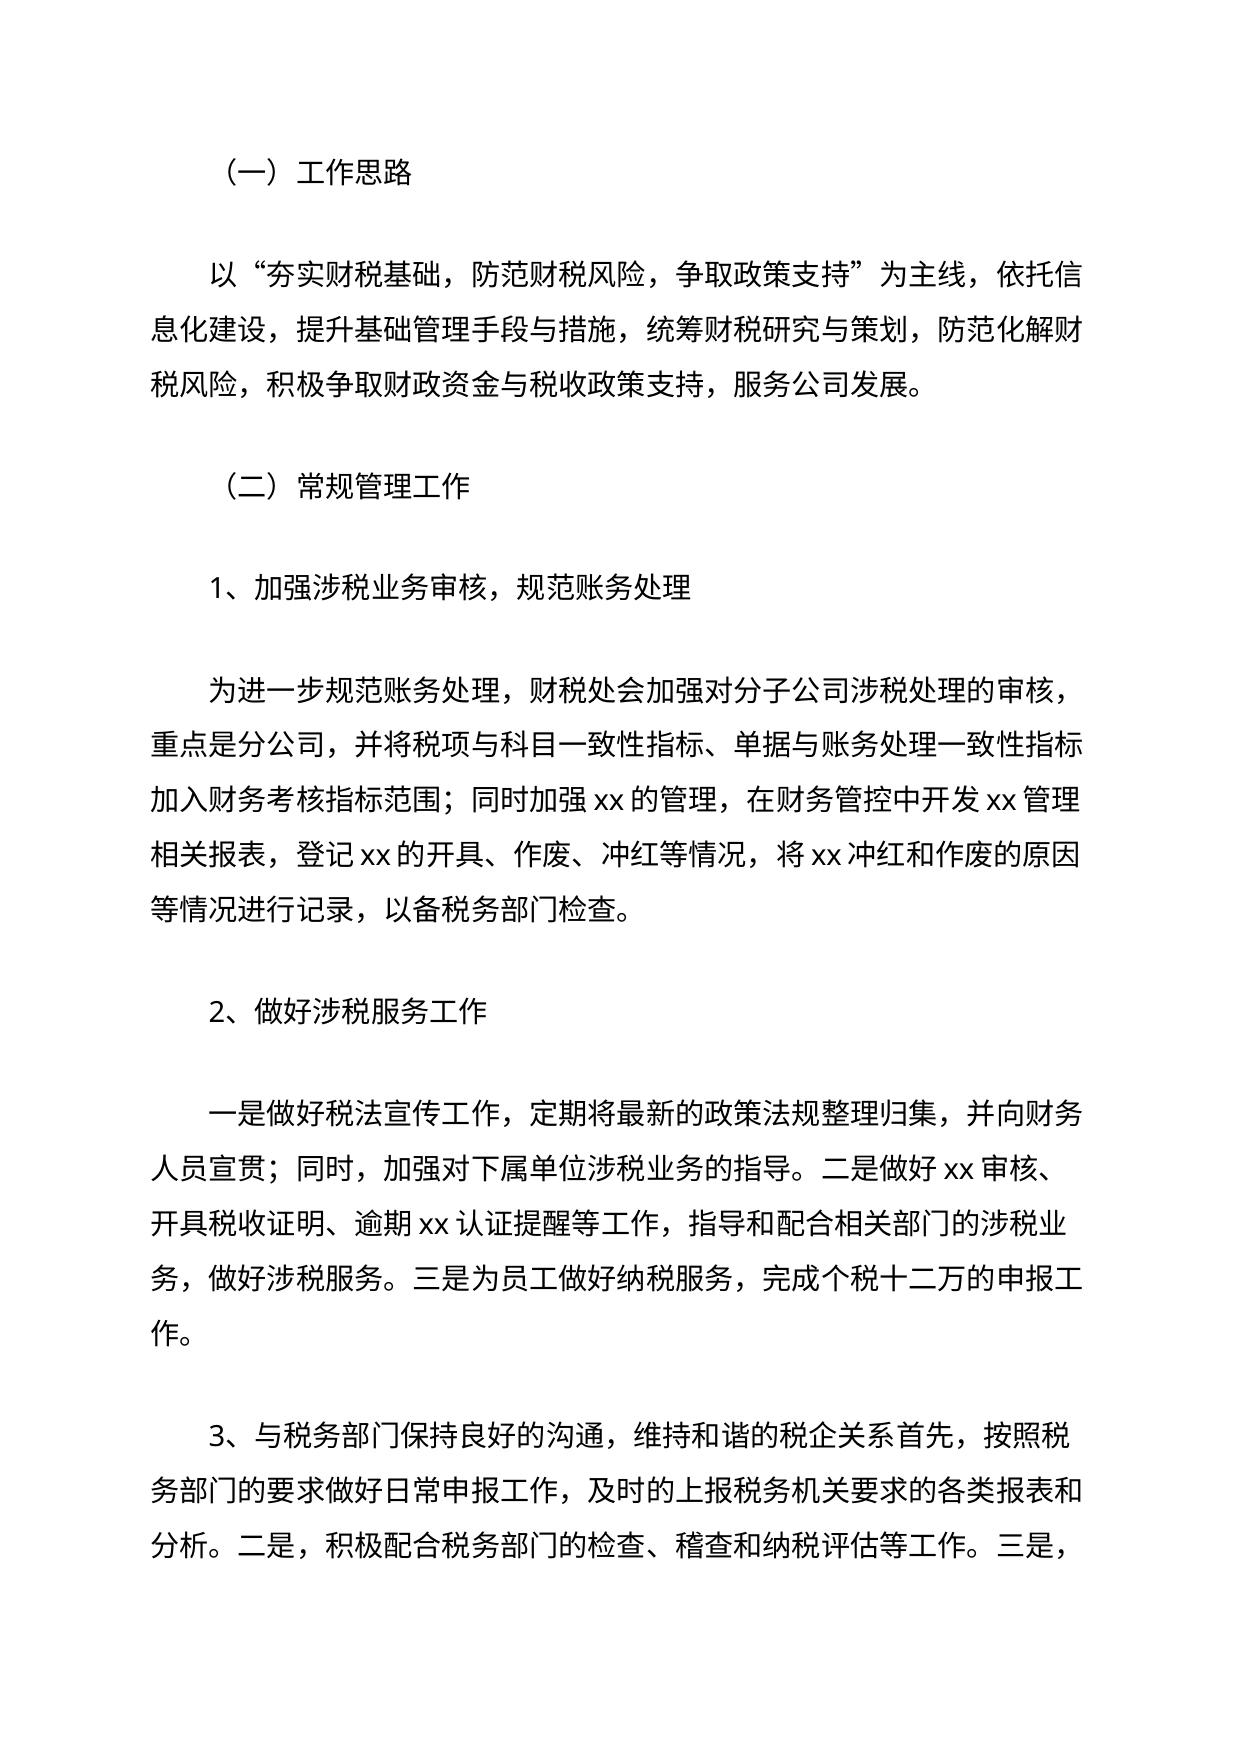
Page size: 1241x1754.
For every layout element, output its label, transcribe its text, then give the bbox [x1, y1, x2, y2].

text 2、做好涉税服务工作 [150, 989, 1090, 1031]
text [150, 1412, 1090, 1564]
text （一）工作思路 [150, 150, 1090, 192]
text 为进一步规范账务处理，财税处会加强对分子公司涉税处理的审核，重点是分公司，并将税项与科目一致性指标、单据与账务处理一致性指标加入财务考核指标范围；同时加强xx的管理，在财务管控中开发xx管理相关报表，登记xx的开具、作废、冲红等情况，将xx冲红和作废的原因等情况进行记录，以备税务部门检查。 [150, 667, 1090, 929]
text 以“夯实财税基础，防范财税风险，争取政策支持”为主线，依托信息化建设，提升基础管理手段与措施，统筹财税研究与策划，防范化解财税风险，积极争取财政资金与税收政策支持，服务公司发展。 [150, 252, 1090, 404]
text 1、加强涉税业务审核，规范账务处理 [150, 565, 1090, 607]
text （二）常规管理工作 [150, 463, 1090, 506]
text 一是做好税法宣传工作，定期将最新的政策法规整理归集，并向财务人员宣贯；同时，加强对下属单位涉税业务的指导。二是做好xx审核、开具税收证明、逾期xx认证提醒等工作，指导和配合相关部门的涉税业务，做好涉税服务。三是为员工做好纳税服务，完成个税十二万的申报工作。 [150, 1091, 1090, 1353]
